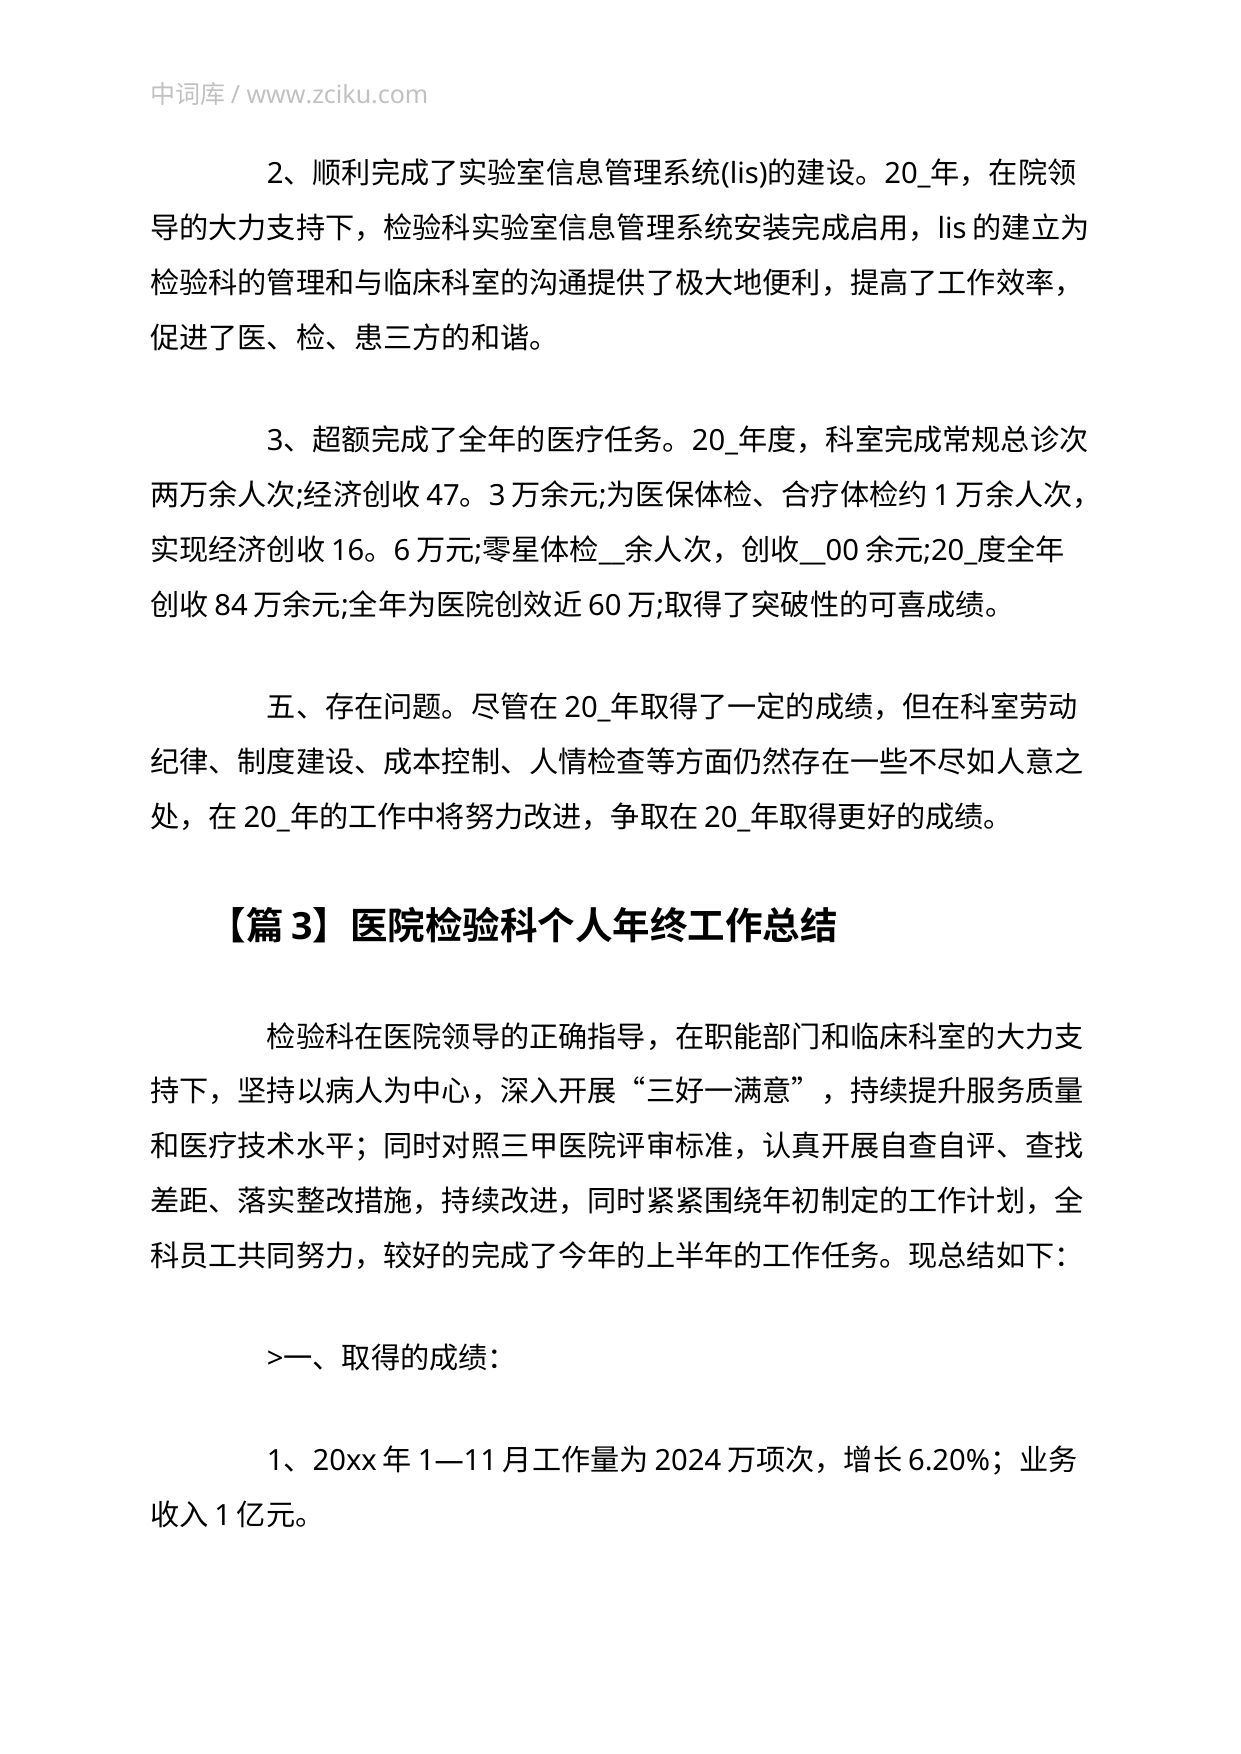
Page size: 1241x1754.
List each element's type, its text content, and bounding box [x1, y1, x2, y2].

text 1、20xx年1—11月工作量为2024万项次，增长6.20%；业务收入1亿元。 [150, 1436, 1090, 1534]
text 3、超额完成了全年的医疗任务。20_年度，科室完成常规总诊次两万余人次;经济创收47。3万余元;为医保体检、合疗体检约1万余人次，实现经济创收16。6万元;零星体检__余人次，创收__00余元;20_度全年创收84万余元;全年为医院创效近60万;取得了突破性的可喜成绩。 [150, 417, 1090, 624]
text 【篇3】医院检验科个人年终工作总结 [150, 896, 1090, 950]
text >一、取得的成绩： [150, 1334, 1090, 1377]
text 检验科在医院领导的正确指导，在职能部门和临床科室的大力支持下，坚持以病人为中心，深入开展“三好一满意”，持续提升服务质量和医疗技术水平；同时对照三甲医院评审标准，认真开展自查自评、查找差距、落实整改措施，持续改进，同时紧紧围绕年初制定的工作计划，全科员工共同努力，较好的完成了今年的上半年的工作任务。现总结如下： [150, 1013, 1090, 1275]
text 2、顺利完成了实验室信息管理系统(lis)的建设。20_年，在院领导的大力支持下，检验科实验室信息管理系统安装完成启用，lis的建立为检验科的管理和与临床科室的沟通提供了极大地便利，提高了工作效率，促进了医、检、患三方的和谐。 [150, 150, 1090, 357]
text 五、存在问题。尽管在20_年取得了一定的成绩，但在科室劳动纪律、制度建设、成本控制、人情检查等方面仍然存在一些不尽如人意之处，在20_年的工作中将努力改进，争取在20_年取得更好的成绩。 [150, 684, 1090, 836]
